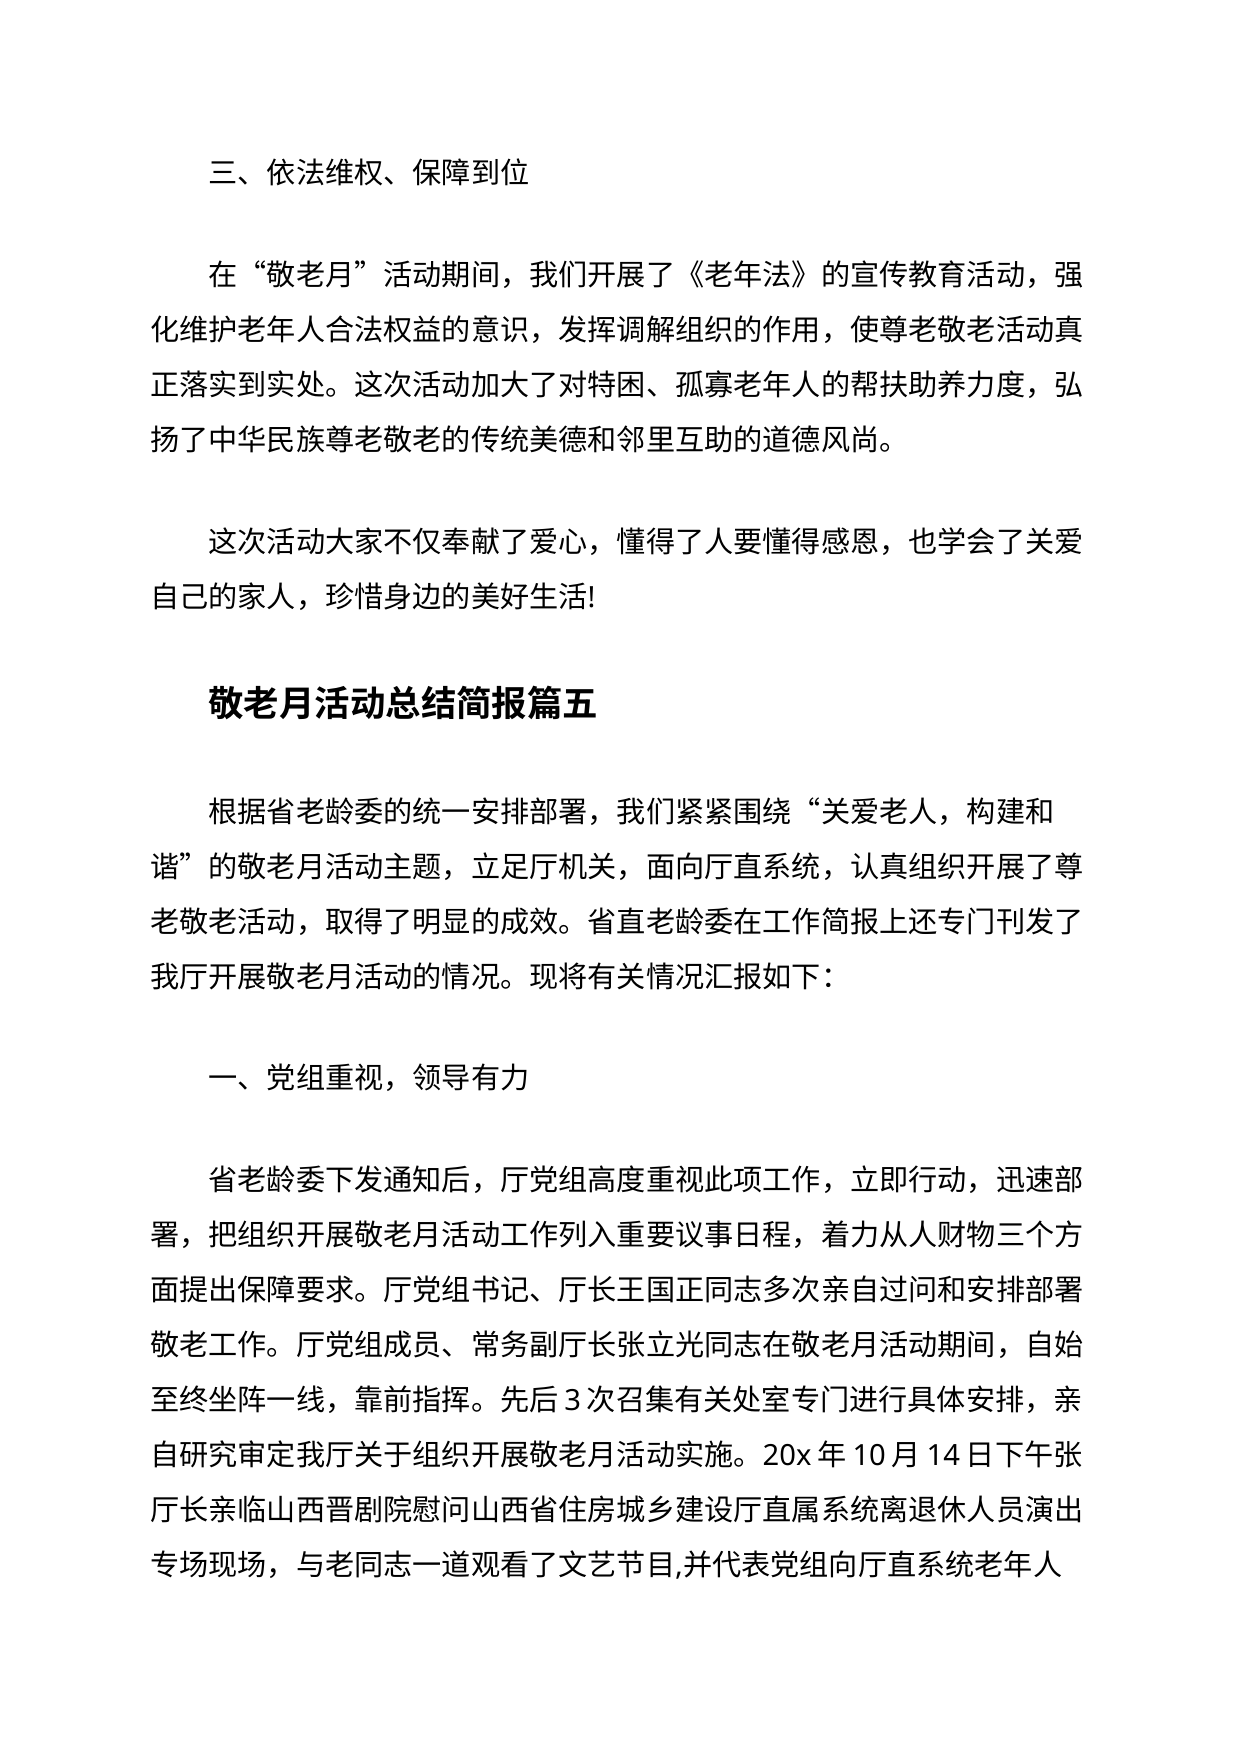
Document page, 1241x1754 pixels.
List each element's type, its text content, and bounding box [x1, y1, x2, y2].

text 这次活动大家不仅奉献了爱心，懂得了人要懂得感恩，也学会了关爱自己的家人，珍惜身边的美好生活! [150, 518, 1090, 616]
text 敬老月活动总结简报篇五 [150, 675, 1090, 726]
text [150, 1157, 1090, 1584]
text 一、党组重视，领导有力 [150, 1055, 1090, 1097]
text 三、依法维权、保障到位 [150, 150, 1090, 192]
text 在“敬老月”活动期间，我们开展了《老年法》的宣传教育活动，强化维护老年人合法权益的意识，发挥调解组织的作用，使尊老敬老活动真正落实到实处。这次活动加大了对特困、孤寡老年人的帮扶助养力度，弘扬了中华民族尊老敬老的传统美德和邻里互助的道德风尚。 [150, 252, 1090, 459]
text 根据省老龄委的统一安排部署，我们紧紧围绕“关爱老人，构建和谐”的敬老月活动主题，立足厅机关，面向厅直系统，认真组织开展了尊老敬老活动，取得了明显的成效。省直老龄委在工作简报上还专门刊发了我厅开展敬老月活动的情况。现将有关情况汇报如下： [150, 788, 1090, 996]
